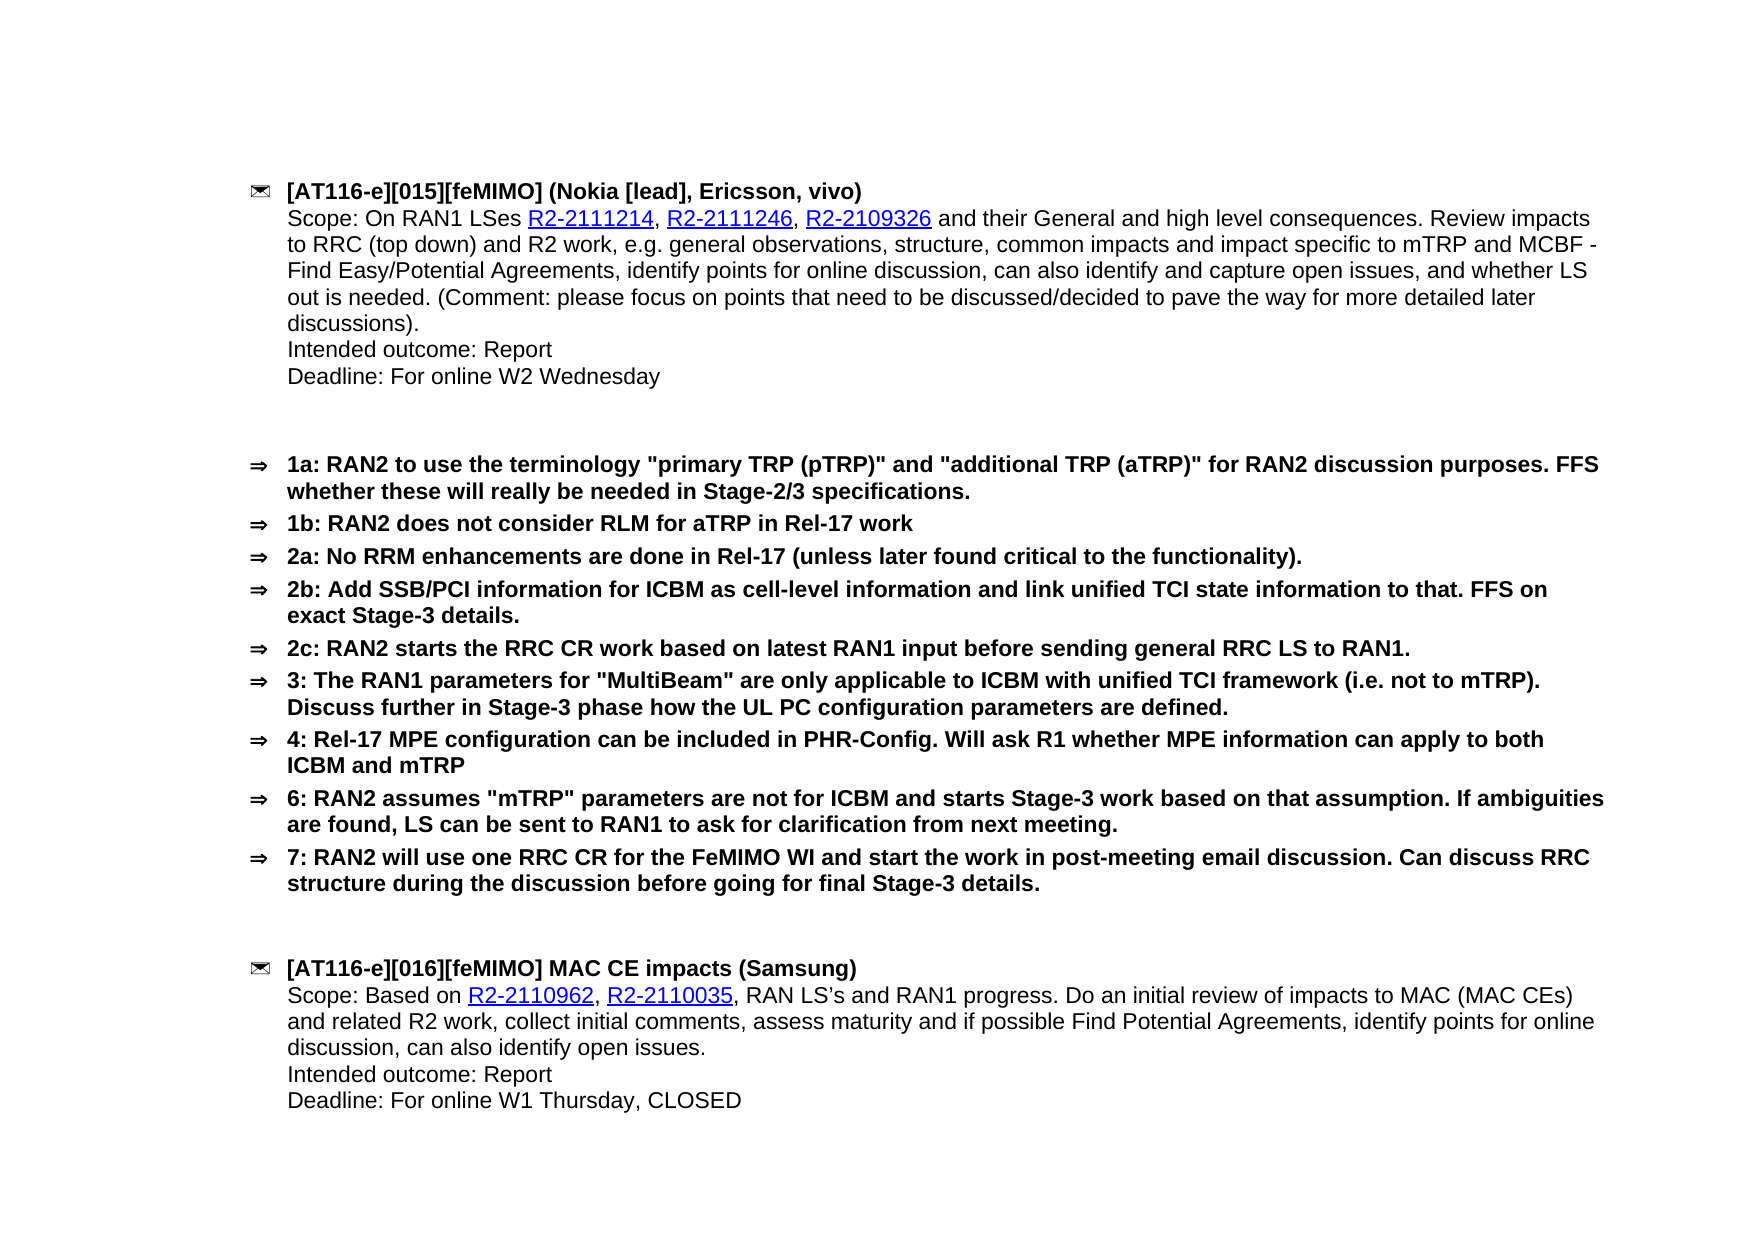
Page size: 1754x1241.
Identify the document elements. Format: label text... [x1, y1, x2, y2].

text Scope: Based on R2-2110962, R2-2110035, RAN LS’s and RAN1 progress. Do an initial review of impacts to MAC (MAC CEs) and related R2 work, collect initial comments, assess maturity and if possible Find Potential Agreements, identify points for online discussion, can also identify open issues. [249, 982, 1606, 1061]
text 3: The RAN1 parameters for "MultiBeam" are only applicable to ICBM with unified TCI framework (i.e. not to mTRP). Discuss further in Stage-3 phase how the UL PC configuration parameters are defined. [249, 667, 1606, 720]
text Intended outcome: Report [249, 1061, 1606, 1087]
text [AT116-e][016][feMIMO] MAC CE impacts (Samsung) [249, 955, 1606, 982]
text 2b: Add SSB/PCI information for ICBM as cell-level information and link unified TCI state information to that. FFS on exact Stage-3 details. [249, 576, 1606, 628]
text Scope: On RAN1 LSes R2-2111214, R2-2111246, R2-2109326 and their General and high level consequences. Review impacts to RRC (top down) and R2 work, e.g. general observations, structure, common impacts and impact specific to mTRP and MCBF - Find Easy/Potential Agreements, identify points for online discussion, can also identify and capture open issues, and whether LS out is needed. (Comment: please focus on points that need to be discussed/decided to pave the way for more detailed later discussions). [249, 204, 1606, 336]
text Deadline: For online W1 Thursday, CLOSED [249, 1087, 1606, 1113]
text 4: Rel-17 MPE configuration can be included in PHR-Config. Will ask R1 whether MPE information can apply to both ICBM and mTRP [249, 726, 1606, 779]
text 7: RAN2 will use one RRC CR for the FeMIMO WI and start the work in post-meeting email discussion. Can discuss RRC structure during the discussion before going for final Stage-3 details. [249, 844, 1606, 897]
text 1b: RAN2 does not consider RLM for aTRP in Rel-17 work [249, 510, 1606, 537]
text Intended outcome: Report [249, 336, 1606, 363]
text [AT116-e][015][feMIMO] (Nokia [lead], Ericsson, vivo) [249, 178, 1606, 204]
text 2a: No RRM enhancements are done in Rel-17 (unless later found critical to the functionality). [249, 543, 1606, 569]
text 6: RAN2 assumes "mTRP" parameters are not for ICBM and starts Stage-3 work based on that assumption. If ambiguities are found, LS can be sent to RAN1 to ask for clarification from next meeting. [249, 785, 1606, 838]
text 2c: RAN2 starts the RRC CR work based on latest RAN1 input before sending general RRC LS to RAN1. [249, 634, 1606, 661]
text 1a: RAN2 to use the terminology "primary TRP (pTRP)" and "additional TRP (aTRP)" for RAN2 discussion purposes. FFS whether these will really be needed in Stage-2/3 specifications. [249, 451, 1606, 504]
text Deadline: For online W2 Wednesday [249, 363, 1606, 389]
